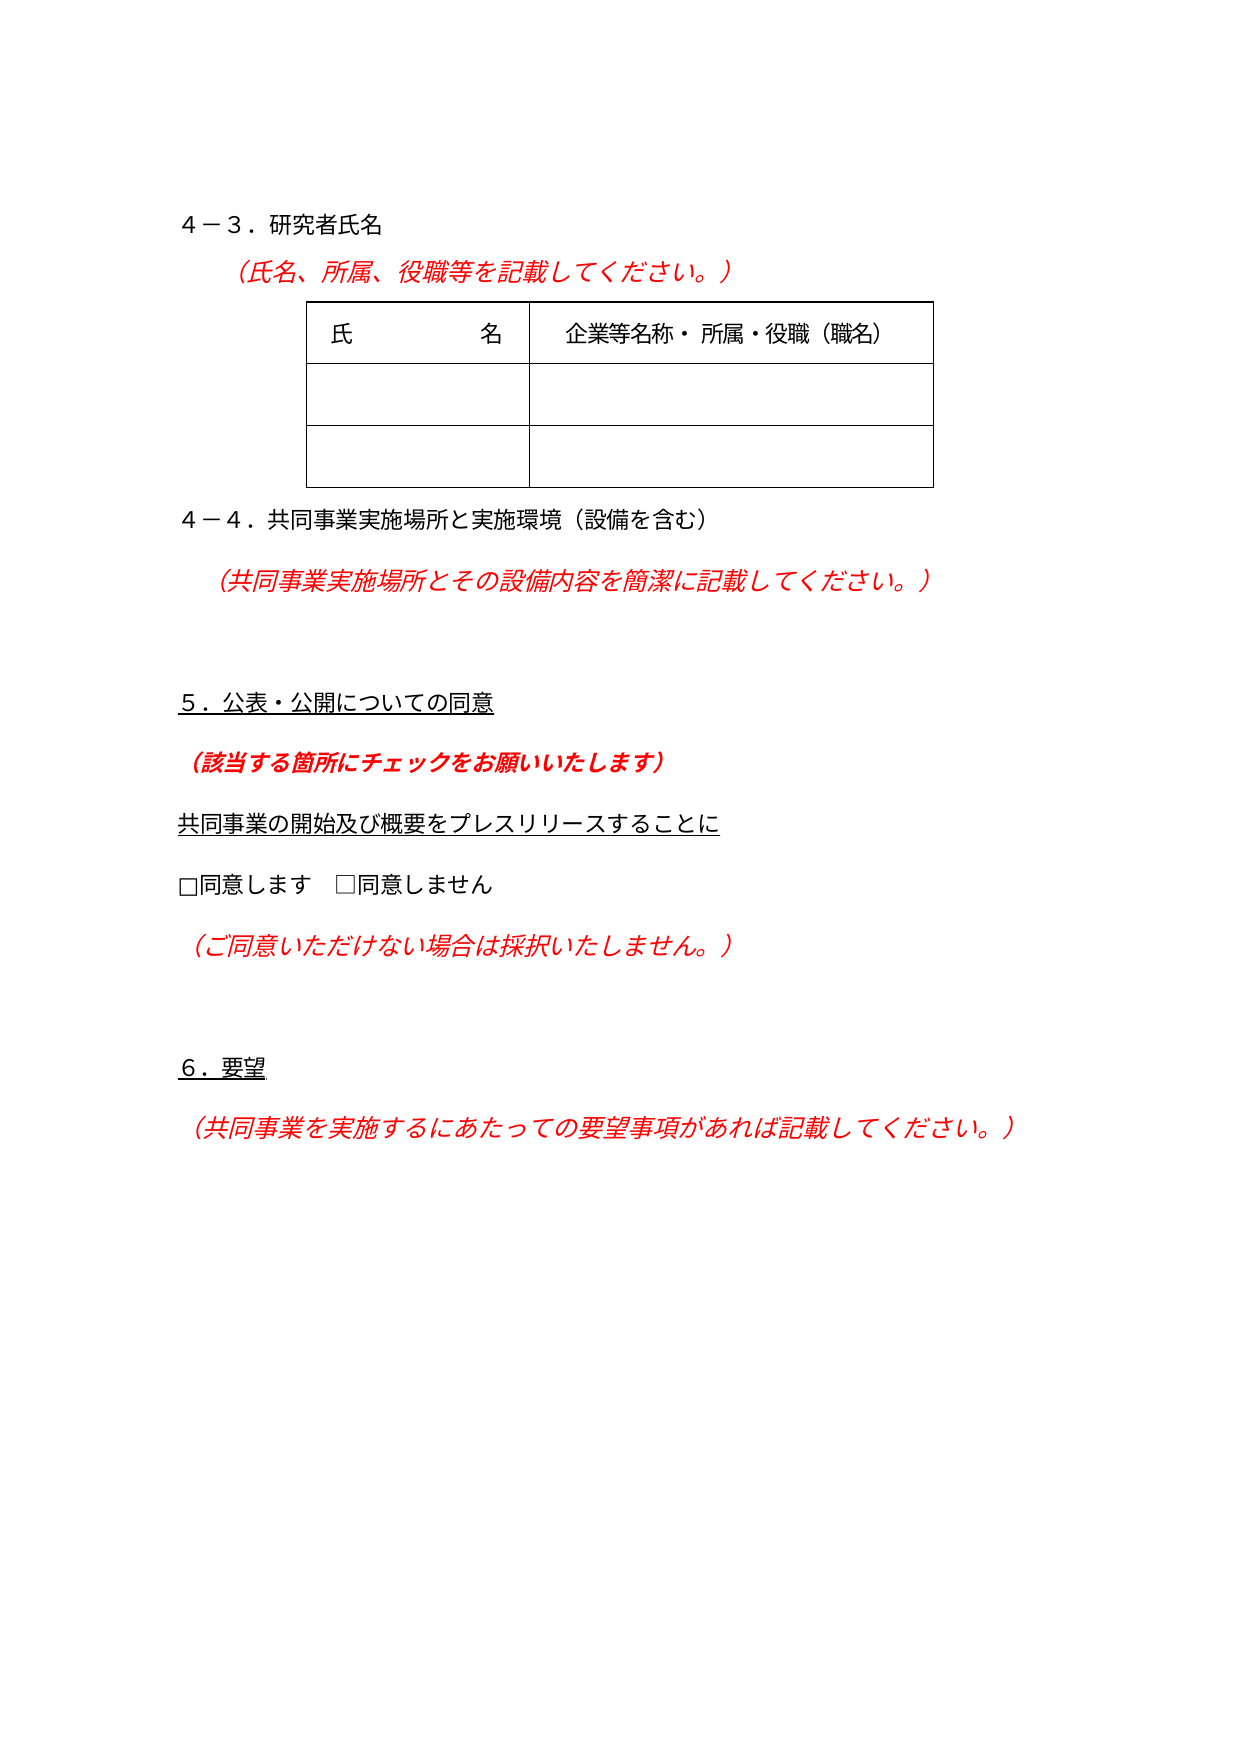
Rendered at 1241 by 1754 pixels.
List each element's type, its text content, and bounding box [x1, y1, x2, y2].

table_cell [307, 364, 529, 425]
table_header 氏 名 [307, 303, 529, 363]
text ５．公表・公開についての同意 [177, 671, 1063, 731]
text （共同事業実施場所とその設備内容を簡潔に記載してください。） [177, 549, 1063, 610]
text （ご同意いただけない場合は採択いたしません。） [177, 914, 1063, 975]
text （共同事業を実施するにあたっての要望事項があれば記載してください。） [177, 1096, 1063, 1157]
table_cell [307, 426, 529, 487]
table_cell [530, 364, 933, 425]
text □同意します □同意しません [177, 853, 1063, 914]
text （氏名、所属、役職等を記載してください。） [221, 241, 1063, 301]
text ６．要望 [177, 1036, 1063, 1096]
text （該当する箇所にチェックをお願いいたします） [177, 731, 1063, 792]
text 共同事業の開始及び概要をプレスリリースすることに [177, 792, 1063, 853]
text ４－３．研究者氏名 [177, 207, 1063, 241]
table_header 企業等名称・ 所属・役職（職名） [530, 303, 933, 363]
table_cell [530, 426, 933, 487]
text ４－４．共同事業実施場所と実施環境（設備を含む） [177, 488, 1063, 549]
